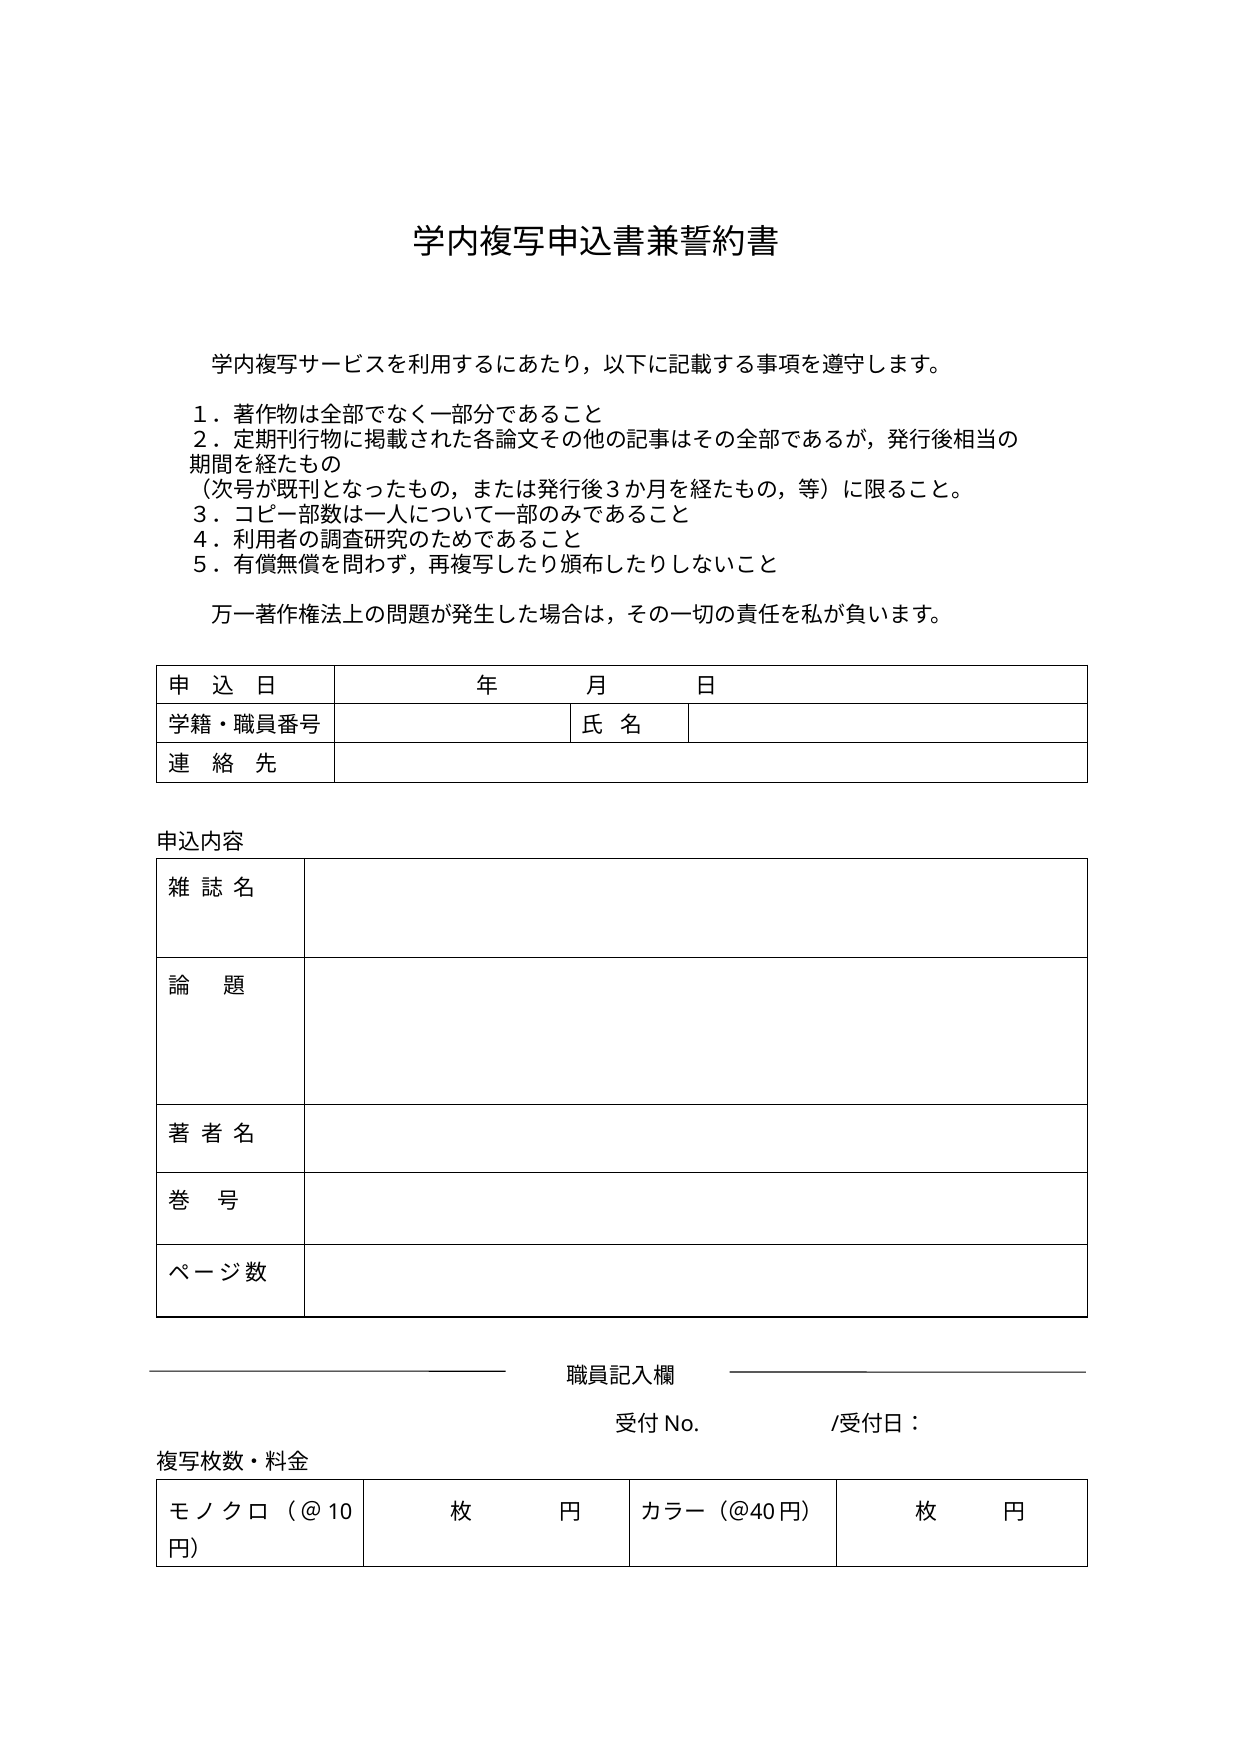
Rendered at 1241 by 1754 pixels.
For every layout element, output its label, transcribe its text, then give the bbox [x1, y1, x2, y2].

table_cell [305, 1105, 1087, 1172]
text 職員記入欄 [112, 1355, 1128, 1392]
table_header 年 月 日 [335, 666, 1087, 703]
text 学内複写申込書兼誓約書 [112, 202, 1128, 277]
text ２．定期刊行物に掲載された各論文その他の記事はその全部であるが，発行後相当の [189, 427, 1128, 452]
text 期間を経たもの [189, 452, 1128, 477]
table_header [305, 859, 1087, 957]
table_header 枚 円 [837, 1480, 1087, 1566]
table_cell [689, 704, 1087, 742]
text 受付No. /受付日： [112, 1404, 1128, 1441]
table_cell ページ数 [157, 1245, 304, 1316]
table_cell [335, 743, 1087, 782]
table_header 申込日 [157, 666, 334, 703]
table_cell 著者名 [157, 1105, 304, 1172]
table_cell [305, 1173, 1087, 1244]
table_header カラー（＠40円） [630, 1480, 836, 1566]
table_header 枚 円 [364, 1480, 629, 1566]
text 学内複写サービスを利用するにあたり，以下に記載する事項を遵守します。 [189, 352, 1128, 377]
text ４．利用者の調査研究のためであること [189, 527, 1128, 552]
text ５．有償無償を問わず，再複写したり頒布したりしないこと [189, 552, 1128, 577]
table_cell 巻号 [157, 1173, 304, 1244]
table_header 雑誌名 [157, 859, 304, 957]
table_cell 学籍・職員番号 [157, 704, 334, 742]
table_cell 連絡先 [157, 743, 334, 782]
text 申込内容 [112, 821, 1128, 858]
text ３．コピー部数は一人について一部のみであること [189, 502, 1128, 527]
table_cell [305, 958, 1087, 1104]
text 複写枚数・料金 [112, 1441, 1128, 1479]
text （次号が既刊となったもの，または発行後３か月を経たもの，等）に限ること。 [189, 477, 1128, 502]
text 万一著作権法上の問題が発生した場合は，その一切の責任を私が負います。 [189, 602, 1128, 627]
table_cell 氏名 [571, 704, 688, 742]
text １．著作物は全部でなく一部分であること [189, 402, 1128, 427]
table_cell 論題 [157, 958, 304, 1104]
table_header モノクロ（＠10円） [157, 1480, 363, 1566]
table_cell [305, 1245, 1087, 1316]
table_cell [335, 704, 570, 742]
